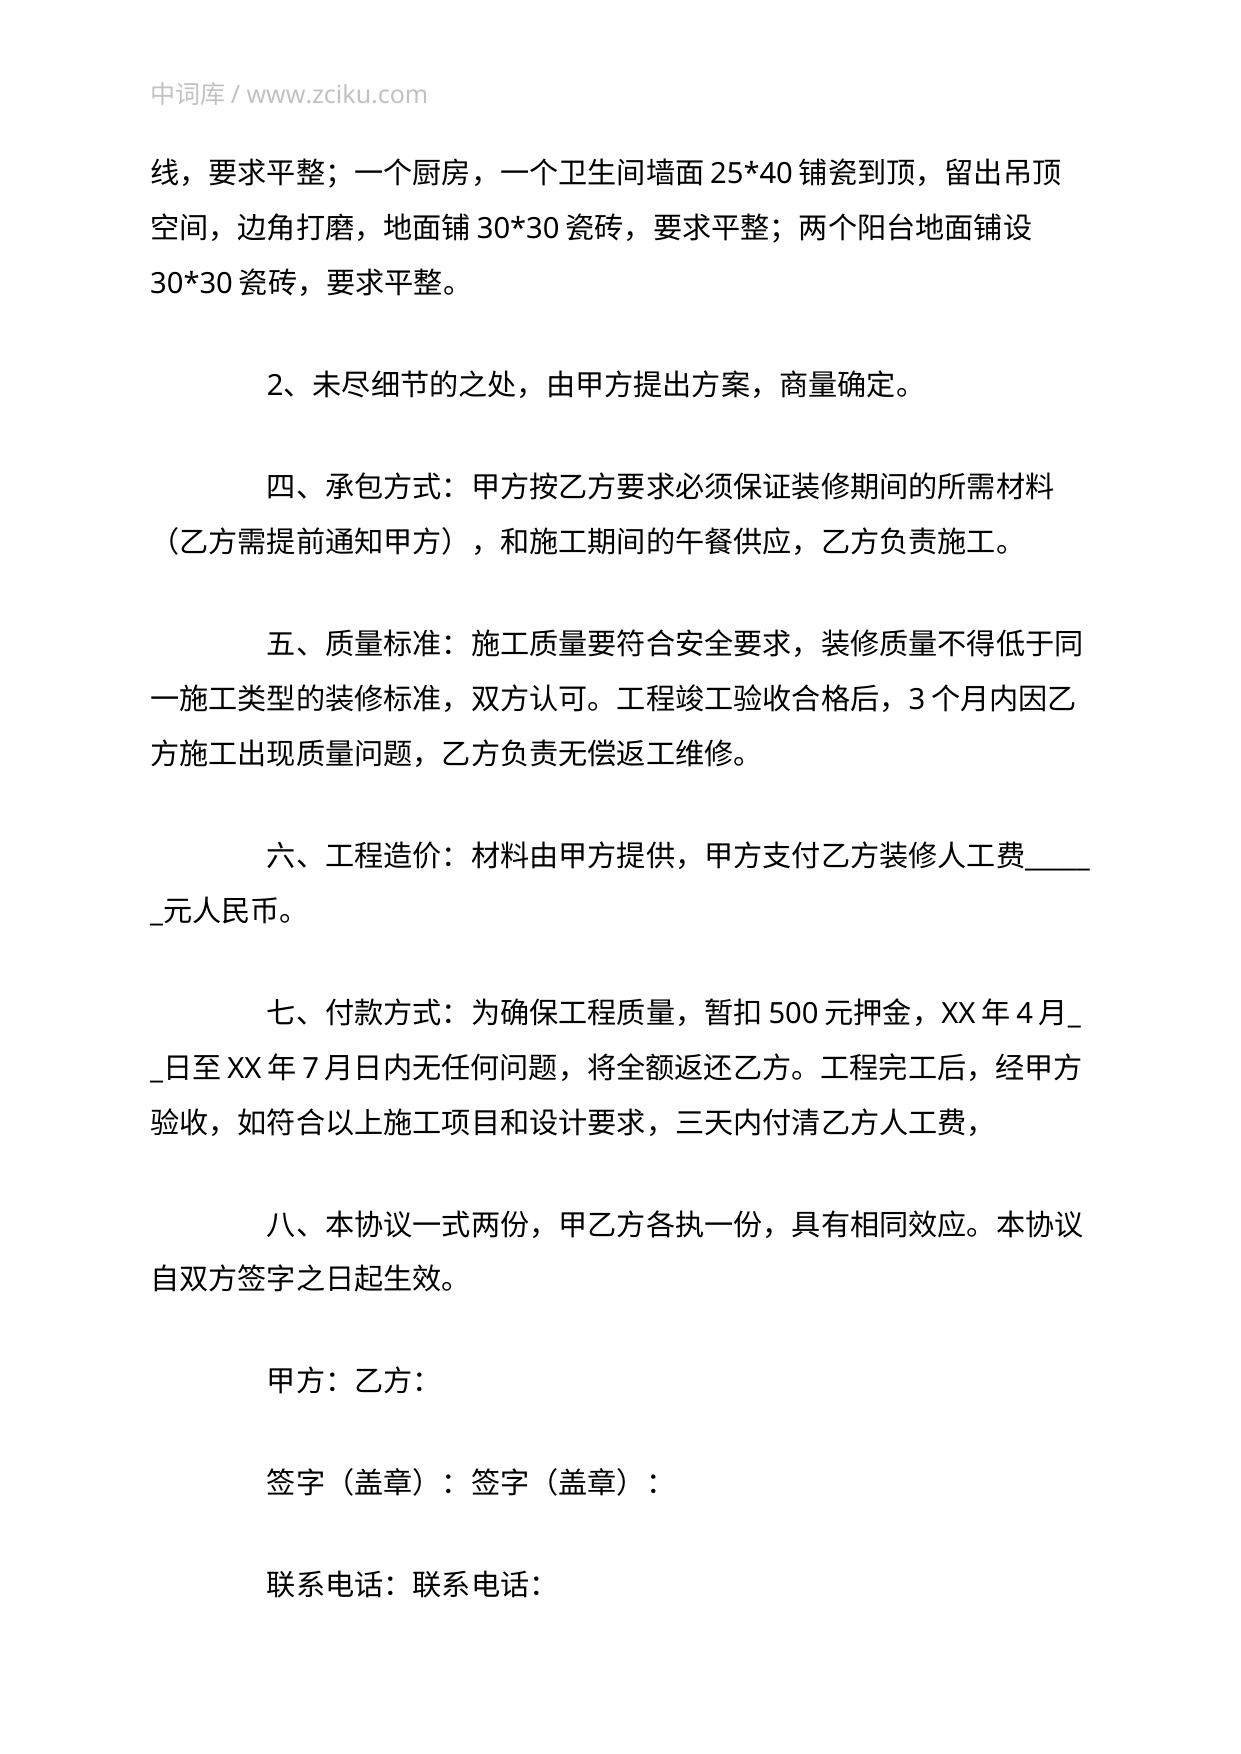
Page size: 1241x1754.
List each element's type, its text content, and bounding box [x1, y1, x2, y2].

text 八、本协议一式两份，甲乙方各执一份，具有相同效应。本协议自双方签字之日起生效。 [150, 1201, 1090, 1298]
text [150, 150, 1090, 302]
text 四、承包方式：甲方按乙方要求必须保证装修期间的所需材料（乙方需提前通知甲方），和施工期间的午餐供应，乙方负责施工。 [150, 464, 1090, 561]
text 2、未尽细节的之处，由甲方提出方案，商量确定。 [150, 362, 1090, 404]
text 联系电话：联系电话： [150, 1561, 1090, 1603]
text 七、付款方式：为确保工程质量，暂扣500元押金，XX年4月__日至XX年7月日内无任何问题，将全额返还乙方。工程完工后，经甲方验收，如符合以上施工项目和设计要求，三天内付清乙方人工费， [150, 989, 1090, 1142]
text 五、质量标准：施工质量要符合安全要求，装修质量不得低于同一施工类型的装修标准，双方认可。工程竣工验收合格后，3个月内因乙方施工出现质量问题，乙方负责无偿返工维修。 [150, 621, 1090, 773]
text 甲方：乙方： [150, 1358, 1090, 1400]
text 签字（盖章）：签字（盖章）： [150, 1459, 1090, 1502]
text 六、工程造价：材料由甲方提供，甲方支付乙方装修人工费______元人民币。 [150, 832, 1090, 930]
